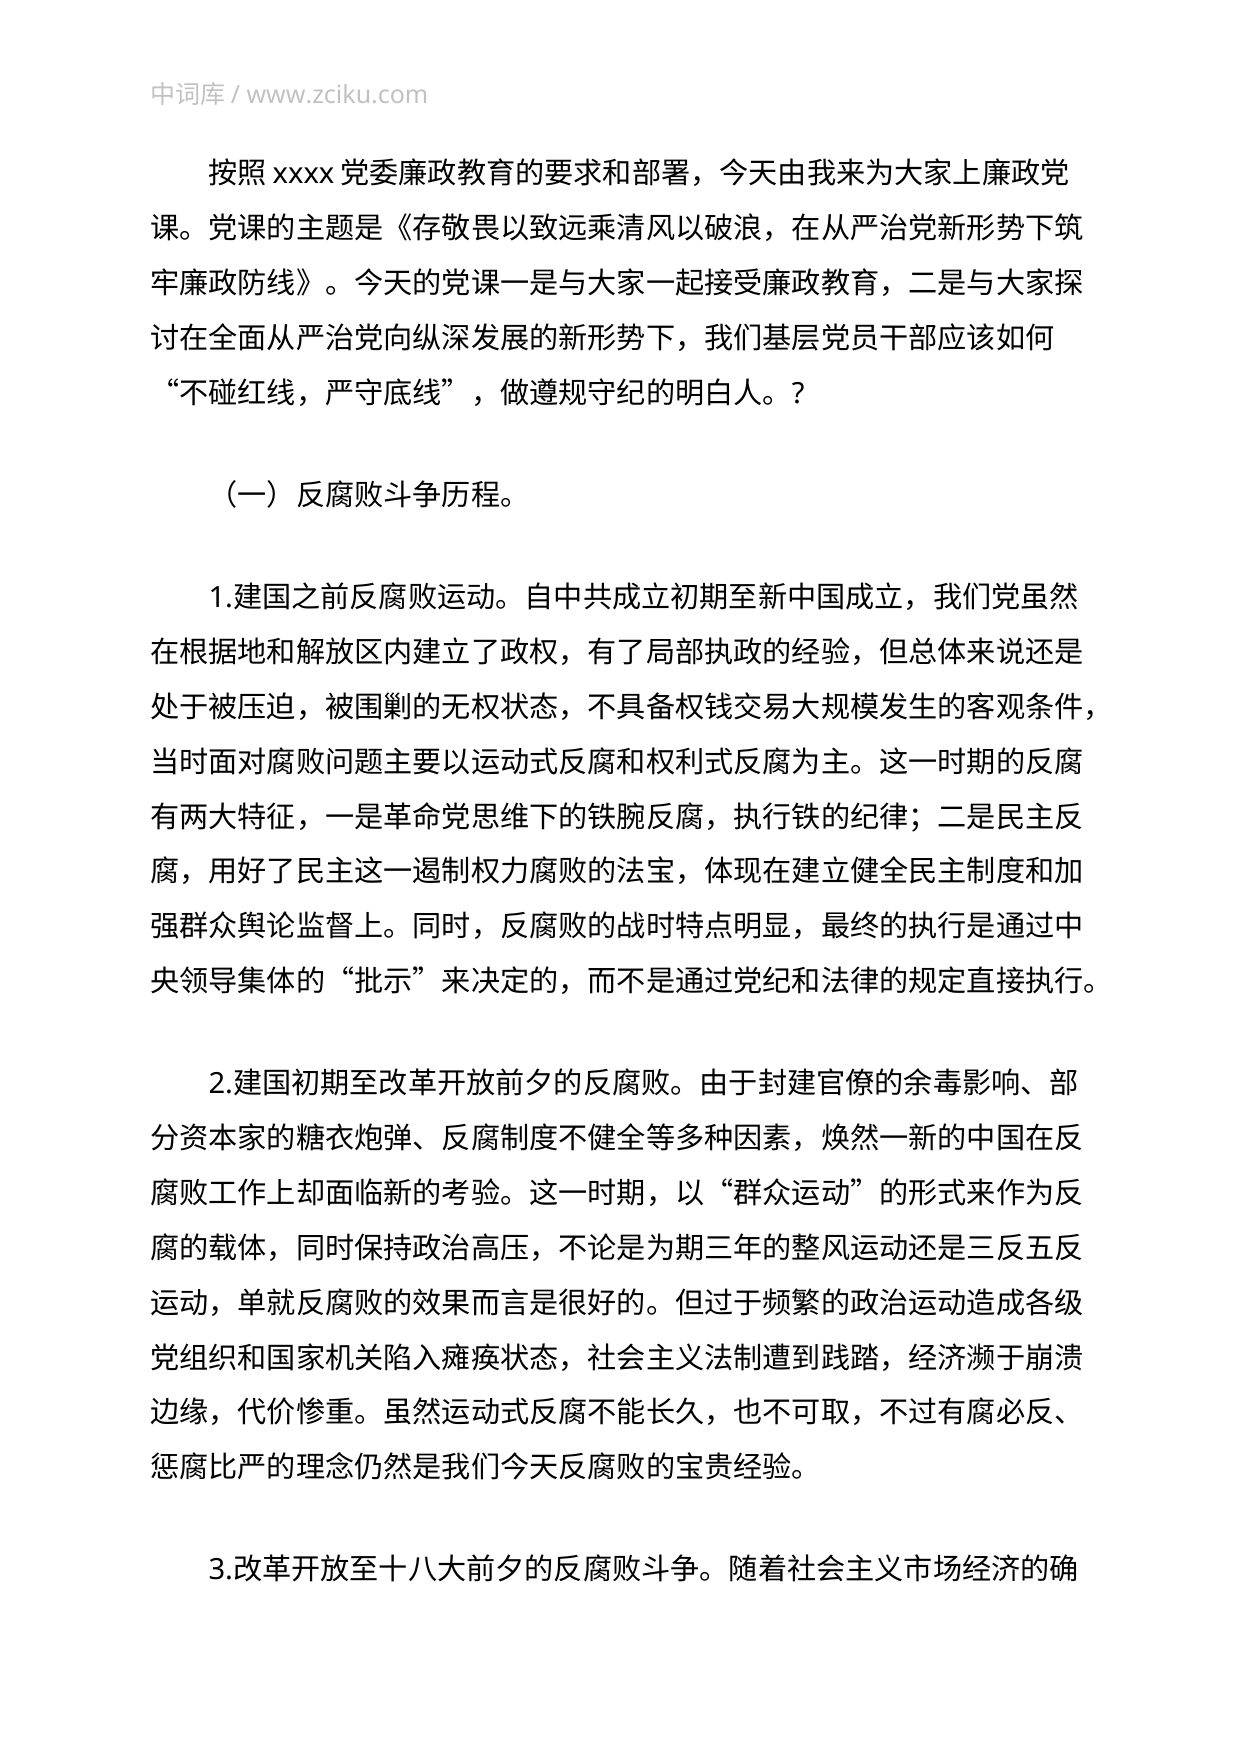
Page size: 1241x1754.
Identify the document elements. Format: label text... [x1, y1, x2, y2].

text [150, 1546, 1090, 1588]
text （一）反腐败斗争历程。 [150, 472, 1090, 514]
text 按照xxxx党委廉政教育的要求和部署，今天由我来为大家上廉政党课。党课的主题是《存敬畏以致远乘清风以破浪，在从严治党新形势下筑牢廉政防线》。今天的党课一是与大家一起接受廉政教育，二是与大家探讨在全面从严治党向纵深发展的新形势下，我们基层党员干部应该如何“不碰红线，严守底线”，做遵规守纪的明白人。? [150, 150, 1090, 412]
text 2.建国初期至改革开放前夕的反腐败。由于封建官僚的余毒影响、部分资本家的糖衣炮弹、反腐制度不健全等多种因素，焕然一新的中国在反腐败工作上却面临新的考验。这一时期，以“群众运动”的形式来作为反腐的载体，同时保持政治高压，不论是为期三年的整风运动还是三反五反运动，单就反腐败的效果而言是很好的。但过于频繁的政治运动造成各级党组织和国家机关陷入瘫痪状态，社会主义法制遭到践踏，经济濒于崩溃边缘，代价惨重。虽然运动式反腐不能长久，也不可取，不过有腐必反、惩腐比严的理念仍然是我们今天反腐败的宝贵经验。 [150, 1059, 1090, 1486]
text 1.建国之前反腐败运动。自中共成立初期至新中国成立，我们党虽然在根据地和解放区内建立了政权，有了局部执政的经验，但总体来说还是处于被压迫，被围剿的无权状态，不具备权钱交易大规模发生的客观条件，当时面对腐败问题主要以运动式反腐和权利式反腐为主。这一时期的反腐有两大特征，一是革命党思维下的铁腕反腐，执行铁的纪律；二是民主反腐，用好了民主这一遏制权力腐败的法宝，体现在建立健全民主制度和加强群众舆论监督上。同时，反腐败的战时特点明显，最终的执行是通过中央领导集体的“批示”来决定的，而不是通过党纪和法律的规定直接执行。 [150, 573, 1090, 1000]
